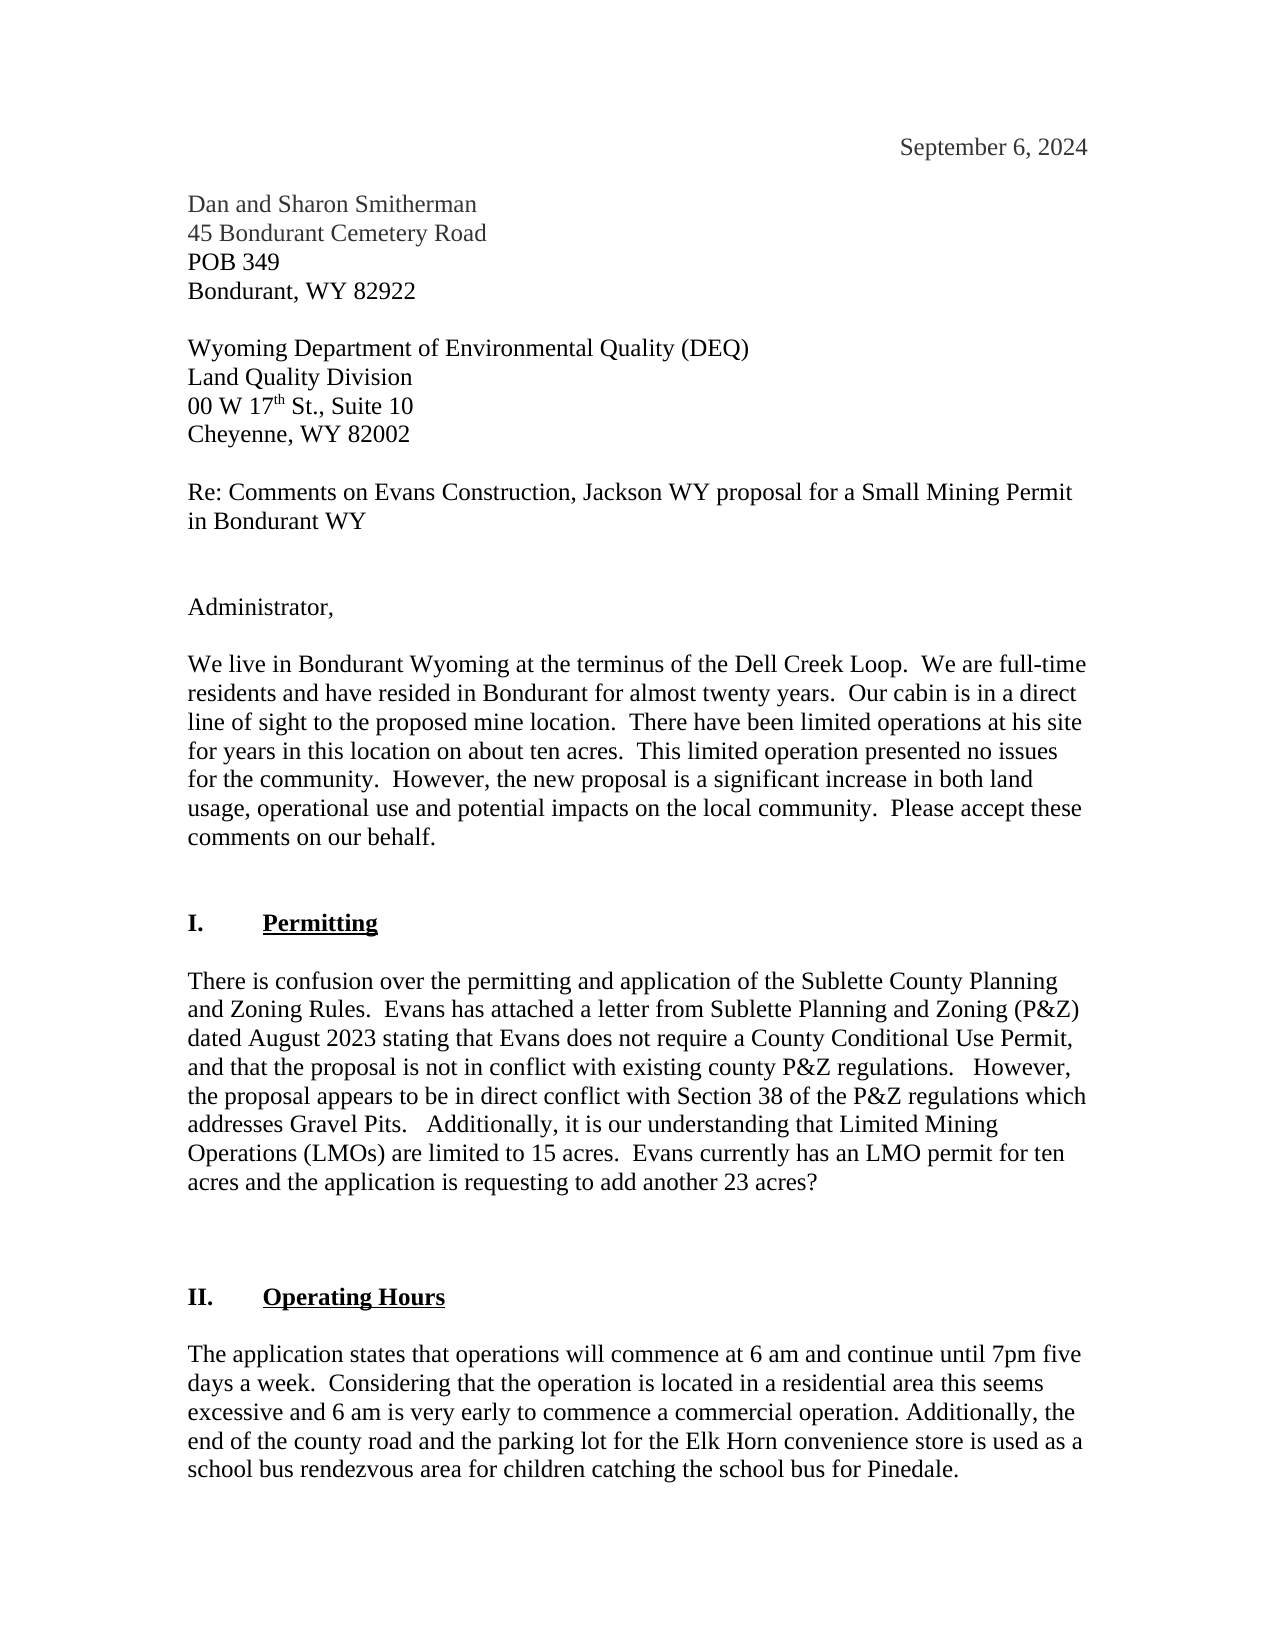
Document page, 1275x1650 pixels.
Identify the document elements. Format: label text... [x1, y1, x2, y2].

list Operating Hours [187, 1282, 1087, 1311]
list Permitting [187, 908, 1087, 937]
text POB 349 [187, 247, 1087, 276]
text Administrator, [187, 592, 1087, 621]
text The application states that operations will commence at 6 am and continue until 7pm five days a week. Considering that the operation is located in a residential area this seems excessive and 6 am is very early to commence a commercial operation. Additionally, the end of the county road and the parking lot for the Elk Horn convenience store is used as a school bus rendezvous area for children catching the school bus for Pinedale. [187, 1339, 1087, 1483]
text Wyoming Department of Environmental Quality (DEQ) [187, 333, 1087, 362]
text 45 Bondurant Cemetery Road [187, 218, 1087, 247]
text Dan and Sharon Smitherman [187, 189, 1087, 218]
text 00 W 17th St., Suite 10 [187, 391, 1087, 419]
text Bondurant, WY 82922 [187, 276, 1087, 304]
text There is confusion over the permitting and application of the Sublette County Planning and Zoning Rules. Evans has attached a letter from Sublette Planning and Zoning (P&Z) dated August 2023 stating that Evans does not require a County Conditional Use Permit, and that the proposal is not in conflict with existing county P&Z regulations. However, the proposal appears to be in direct conflict with Section 38 of the P&Z regulations which addresses Gravel Pits. Additionally, it is our understanding that Limited Mining Operations (LMOs) are limited to 15 acres. Evans currently has an LMO permit for ten acres and the application is requesting to add another 23 acres? [187, 966, 1087, 1196]
text Re: Comments on Evans Construction, Jackson WY proposal for a Small Mining Permit in Bondurant WY [187, 477, 1087, 534]
text We live in Bondurant Wyoming at the terminus of the Dell Creek Loop. We are full-time residents and have resided in Bondurant for almost twenty years. Our cabin is in a direct line of sight to the proposed mine location. There have been limited operations at his site for years in this location on about ten acres. This limited operation presented no issues for the community. However, the new proposal is a significant increase in both land usage, operational use and potential impacts on the local community. Please accept these comments on our behalf. [187, 649, 1087, 851]
text Cheyenne, WY 82002 [187, 419, 1087, 448]
text Land Quality Division [187, 362, 1087, 391]
text September 6, 2024 [187, 132, 1087, 161]
